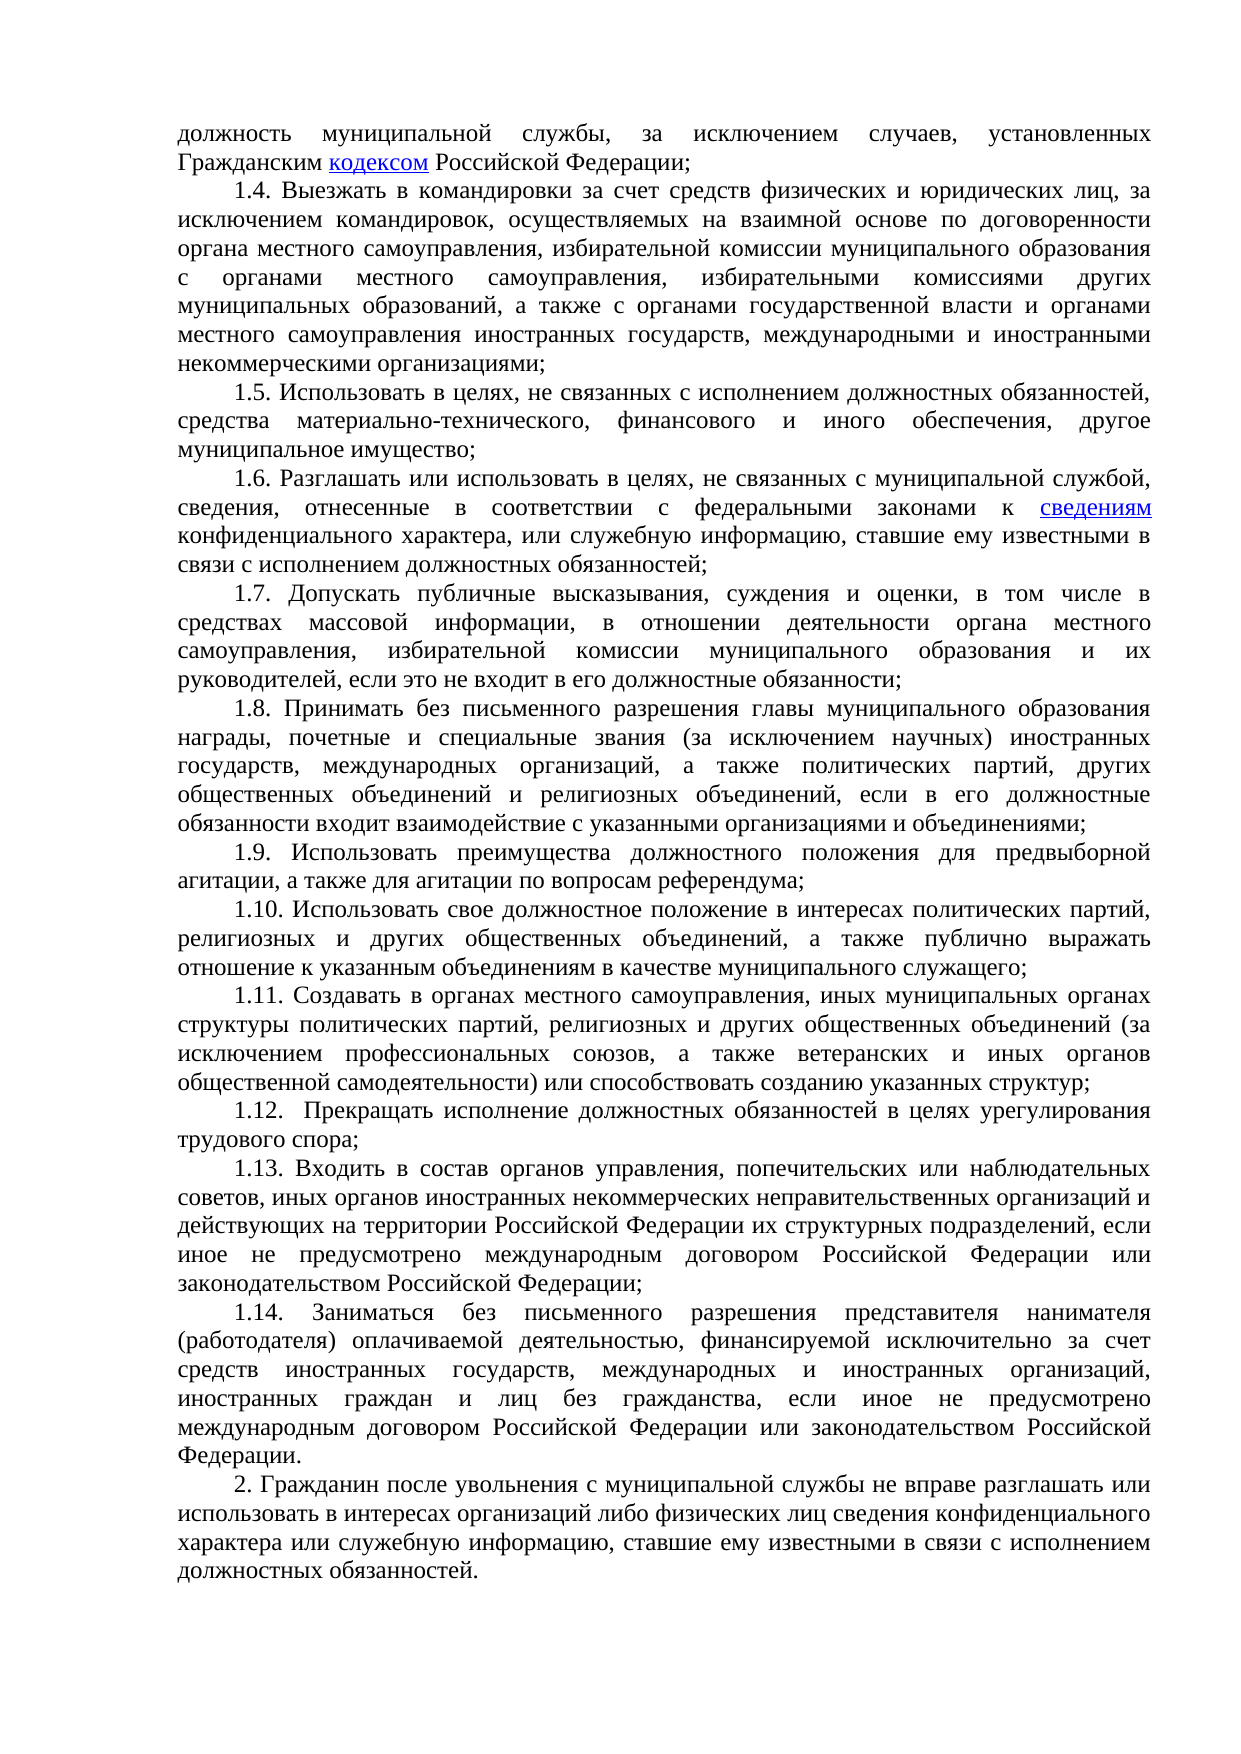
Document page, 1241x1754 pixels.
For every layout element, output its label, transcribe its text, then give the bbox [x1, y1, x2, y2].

text 1.4. Выезжать в командировки за счет средств физических и юридических лиц, за исключением командировок, осуществляемых на взаимной основе по договоренности органа местного самоуправления, избирательной комиссии муниципального образования с органами местного самоуправления, избирательными комиссиями других муниципальных образований, а также с органами государственной власти и органами местного самоуправления иностранных государств, международными и иностранными некоммерческими организациями; [177, 176, 1152, 377]
text 1.10. Использовать свое должностное положение в интересах политических партий, религиозных и других общественных объединений, а также публично выражать отношение к указанным объединениям в качестве муниципального служащего; [177, 894, 1152, 981]
text 1.11. Создавать в органах местного самоуправления, иных муниципальных органах структуры политических партий, религиозных и других общественных объединений (за исключением профессиональных союзов, а также ветеранских и иных органов общественной самодеятельности) или способствовать созданию указанных структур; [177, 981, 1152, 1096]
text 1.6. Разглашать или использовать в целях, не связанных с муниципальной службой, сведения, отнесенные в соответствии с федеральными законами к сведениям конфиденциального характера, или служебную информацию, ставшие ему известными в связи с исполнением должностных обязанностей; [177, 463, 1152, 578]
text 1.14. Заниматься без письменного разрешения представителя нанимателя (работодателя) оплачиваемой деятельностью, финансируемой исключительно за счет средств иностранных государств, международных и иностранных организаций, иностранных граждан и лиц без гражданства, если иное не предусмотрено международным договором Российской Федерации или законодательством Российской Федерации. [177, 1297, 1152, 1469]
text 1.5. Использовать в целях, не связанных с исполнением должностных обязанностей, средства материально-технического, финансового и иного обеспечения, другое муниципальное имущество; [177, 377, 1152, 463]
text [177, 118, 1152, 176]
text 1.7. Допускать публичные высказывания, суждения и оценки, в том числе в средствах массовой информации, в отношении деятельности органа местного самоуправления, избирательной комиссии муниципального образования и их руководителей, если это не входит в его должностные обязанности; [177, 578, 1152, 693]
text 1.12. Прекращать исполнение должностных обязанностей в целях урегулирования трудового спора; [177, 1096, 1152, 1153]
text 2. Гражданин после увольнения с муниципальной службы не вправе разглашать или использовать в интересах организаций либо физических лиц сведения конфиденциального характера или служебную информацию, ставшие ему известными в связи с исполнением должностных обязанностей. [177, 1469, 1152, 1584]
text 1.9. Использовать преимущества должностного положения для предвыборной агитации, а также для агитации по вопросам референдума; [177, 837, 1152, 894]
text 1.13. Входить в состав органов управления, попечительских или наблюдательных советов, иных органов иностранных некоммерческих неправительственных организаций и действующих на территории Российской Федерации их структурных подразделений, если иное не предусмотрено международным договором Российской Федерации или законодательством Российской Федерации; [177, 1153, 1152, 1297]
text 1.8. Принимать без письменного разрешения главы муниципального образования награды, почетные и специальные звания (за исключением научных) иностранных государств, международных организаций, а также политических партий, других общественных объединений и религиозных объединений, если в его должностные обязанности входит взаимодействие с указанными организациями и объединениями; [177, 693, 1152, 837]
